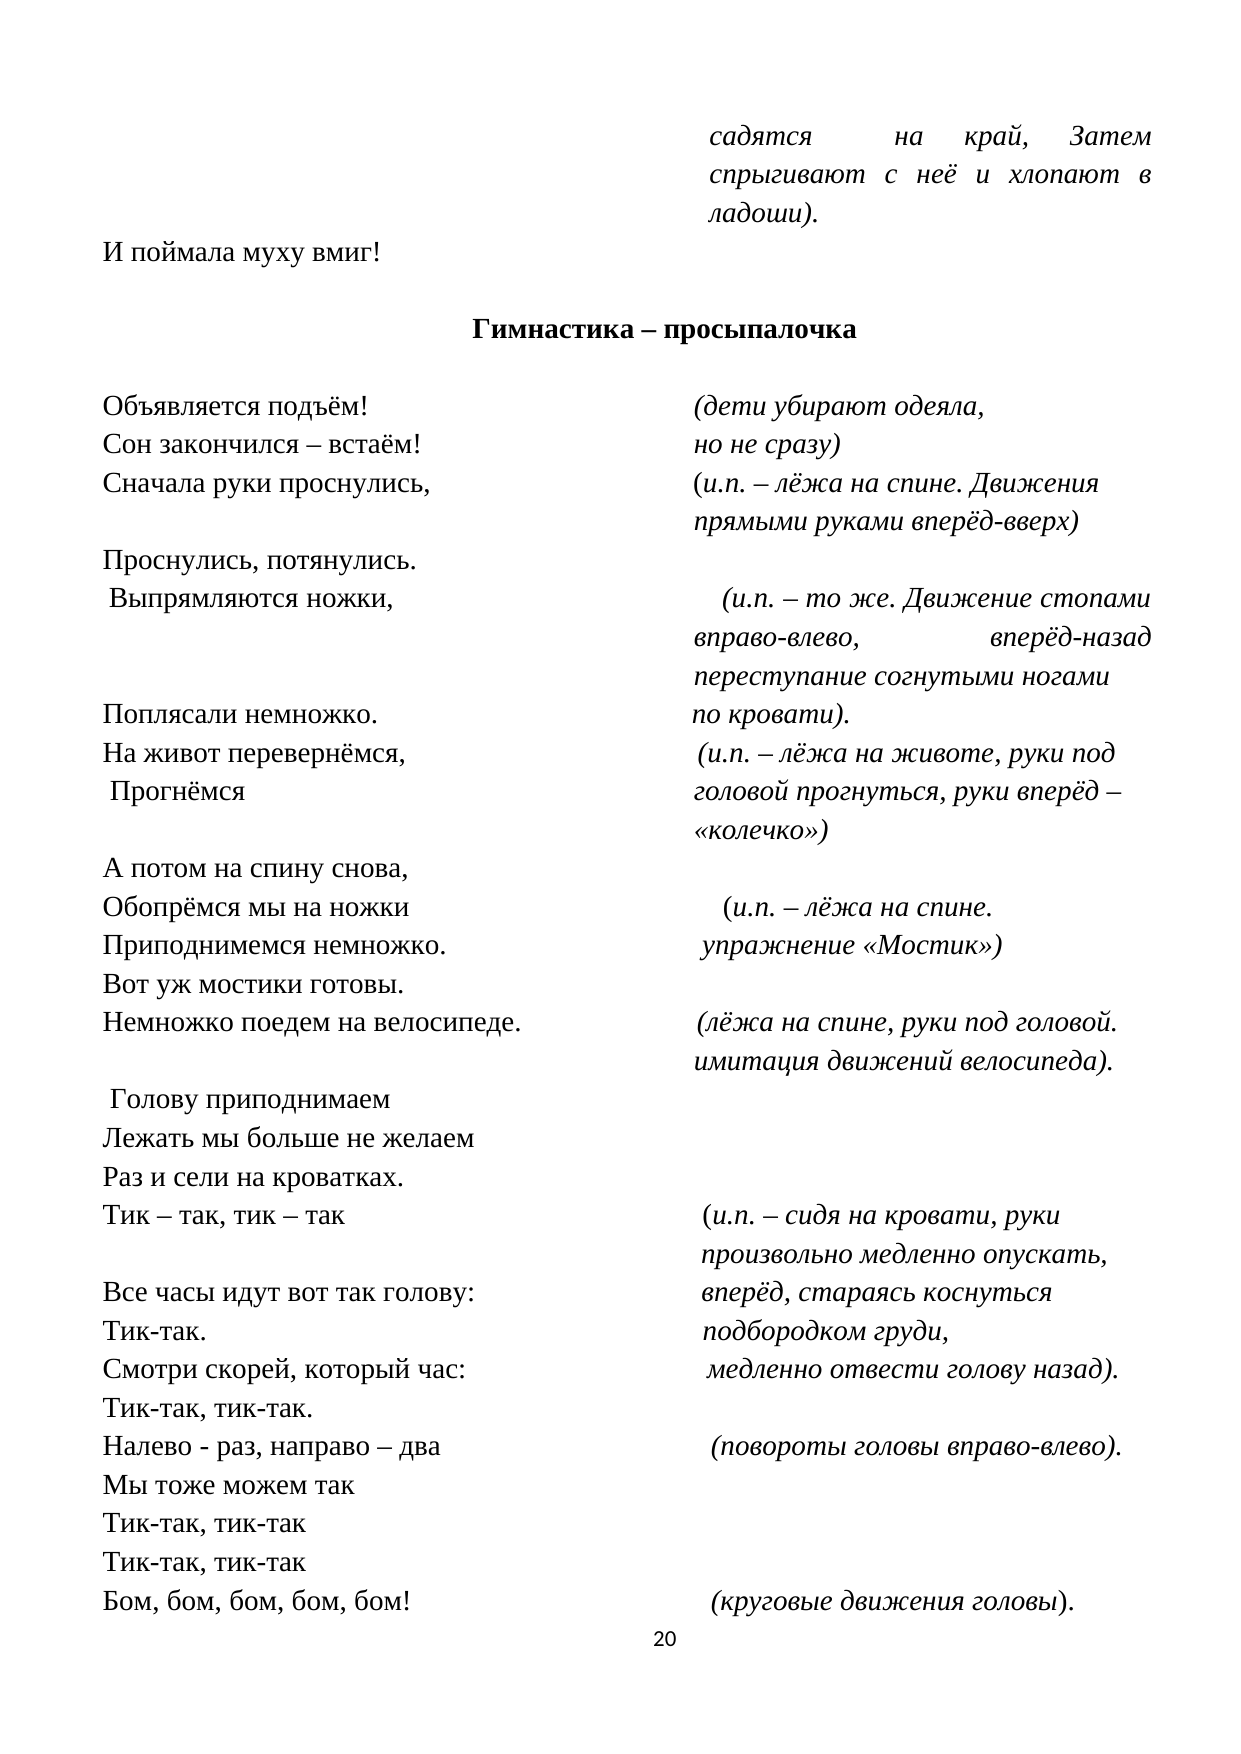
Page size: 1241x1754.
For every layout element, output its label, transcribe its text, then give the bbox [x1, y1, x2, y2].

text Тик-так. подбородком груди, [102, 1313, 1152, 1346]
text Обопрёмся мы на ножки (и.п. – лёжа на спине. [102, 889, 1152, 922]
text Гимнастика – просыпалочка [177, 311, 1152, 344]
text Тик – так, тик – так (и.п. – сидя на кровати, руки [102, 1197, 1152, 1231]
text садятся на край, Затем спрыгивают с неё и хлопают в ладоши). [709, 118, 1152, 229]
text Все часы идут вот так голову: вперёд, стараясь коснуться [102, 1274, 1152, 1308]
text Объявляется подъём! (дети убирают одеяла, [102, 388, 1152, 421]
text Вот уж мостики готовы. [102, 966, 1152, 999]
text Тик-так, тик-так [102, 1506, 1152, 1539]
text Приподнимемся немножко. упражнение «Мостик») [102, 927, 1152, 961]
text Налево - раз, направо – два (повороты головы вправо-влево). [102, 1428, 1152, 1462]
text Тик-так, тик-так [102, 1544, 1152, 1578]
text имитация движений велосипеда). [102, 1043, 1152, 1077]
text Сон закончился – встаём! но не сразу) [102, 426, 1152, 460]
text Тик-так, тик-так. [102, 1390, 1152, 1423]
text произвольно медленно опускать, [618, 1236, 1152, 1269]
text Голову приподнимаем [102, 1082, 1152, 1115]
text На живот перевернёмся, (и.п. – лёжа на животе, руки под [102, 735, 1152, 768]
text Мы тоже можем так [102, 1467, 1152, 1501]
text Прогнёмся головой прогнуться, руки вперёд – [102, 773, 1152, 807]
text Немножко поедем на велосипеде. (лёжа на спине, руки под головой. [102, 1004, 1152, 1038]
text Поплясали немножко. по кровати). [102, 696, 1152, 730]
text И поймала муху вмиг! [102, 234, 1152, 267]
text Сначала руки проснулись, (и.п. – лёжа на спине. Движения [102, 465, 1152, 498]
text Смотри скорей, который час: медленно отвести голову назад). [102, 1351, 1152, 1385]
text А потом на спину снова, [102, 850, 1152, 884]
text «колечко») [618, 812, 1152, 845]
text Раз и сели на кроватках. [102, 1159, 1152, 1192]
text прямыми руками вперёд-вверх) [618, 503, 1152, 537]
text Бом, бом, бом, бом, бом! (круговые движения головы). [102, 1583, 1152, 1616]
text Лежать мы больше не желаем [102, 1120, 1152, 1154]
text Проснулись, потянулись. [102, 542, 1152, 576]
text Выпрямляются ножки, (и.п. – то же. Движение стопами вправо-влево, вперёд-назад переступание согнутыми ногами [108, 581, 1152, 691]
